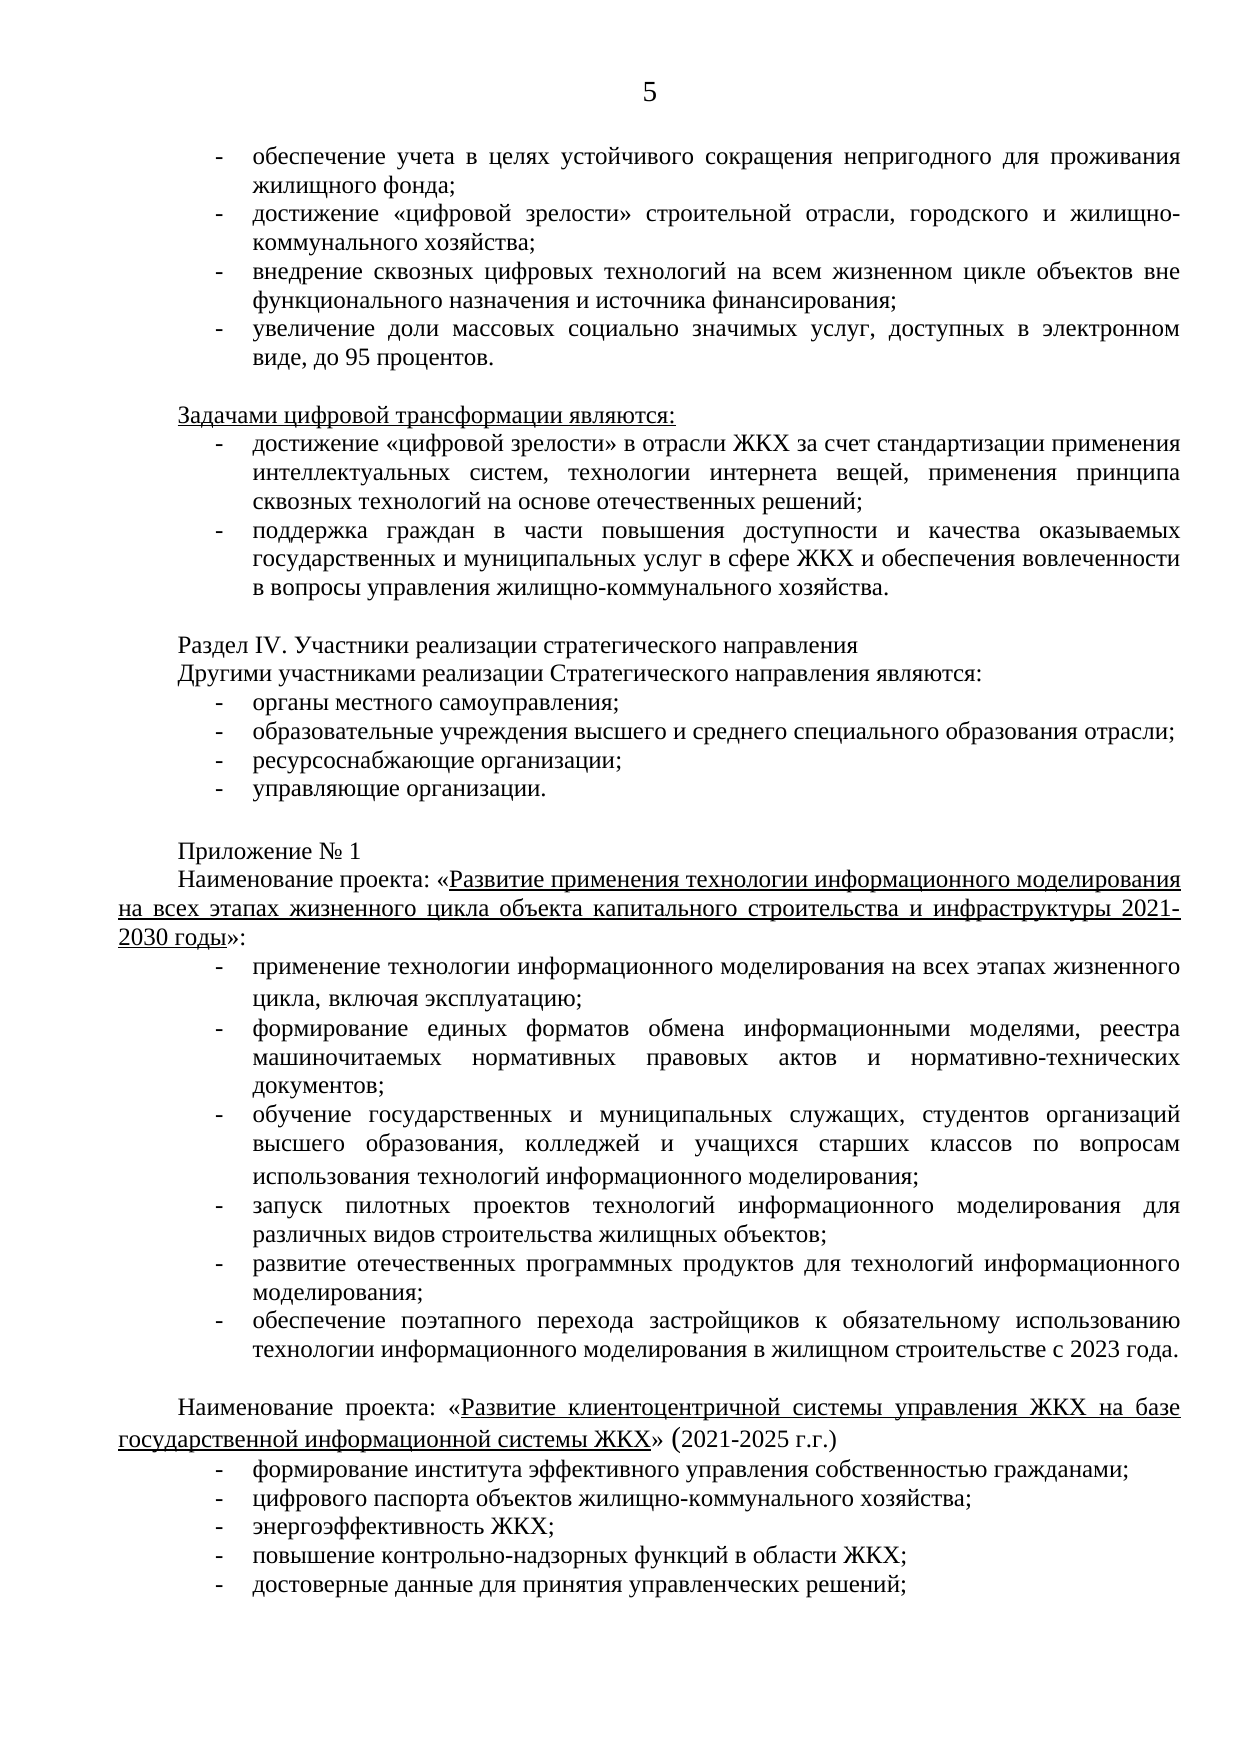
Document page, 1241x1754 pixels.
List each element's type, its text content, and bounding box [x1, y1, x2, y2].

text Наименование проекта: «Развитие клиентоцентричной системы управления ЖКХ на базе государственной информационной системы ЖКХ» (2021-2025 г.г.) [118, 1392, 1181, 1454]
list энергоэффективность ЖКХ; [215, 1511, 1181, 1540]
text Приложение № 1 [118, 836, 1181, 864]
list цифрового паспорта объектов жилищно-коммунального хозяйства; [215, 1483, 1181, 1511]
list поддержка граждан в части повышения доступности и качества оказываемых государственных и муниципальных услуг в сфере ЖКХ и обеспечения вовлеченности в вопросы управления жилищно-коммунального хозяйства. [215, 515, 1181, 601]
list увеличение доли массовых социально значимых услуг, доступных в электронном виде, до 95 процентов. [215, 313, 1181, 371]
list ресурсоснабжающие организации; [215, 745, 1181, 773]
list достижение «цифровой зрелости» в отрасли ЖКХ за счет стандартизации применения интеллектуальных систем, технологии интернета вещей, применения принципа сквозных технологий на основе отечественных решений; [215, 428, 1181, 515]
list формирование единых форматов обмена информационными моделями, реестра машиночитаемых нормативных правовых актов и нормативно-технических документов; [215, 1013, 1181, 1099]
text Задачами цифровой трансформации являются: [118, 400, 1181, 428]
list применение технологии информационного моделирования на всех этапах жизненного цикла, включая эксплуатацию; [215, 951, 1181, 1013]
list достоверные данные для принятия управленческих решений; [215, 1569, 1181, 1598]
text Раздел IV. Участники реализации стратегического направления [118, 630, 1181, 658]
list органы местного самоуправления; [215, 687, 1181, 716]
list внедрение сквозных цифровых технологий на всем жизненном цикле объектов вне функционального назначения и источника финансирования; [215, 256, 1181, 313]
text Наименование проекта: «Развитие применения технологии информационного моделирования на всех этапах жизненного цикла объекта капитального строительства и инфраструктуры 2021-2030 годы»: [118, 864, 1181, 918]
list повышение контрольно-надзорных функций в области ЖКХ; [215, 1540, 1181, 1569]
list образовательные учреждения высшего и среднего специального образования отрасли; [215, 716, 1181, 745]
text Наименование проекта: «Развитие применения технологии информационного моделирования на всех этапах жизненного цикла объекта капитального строительства и инфраструктуры 2021-2030 годы»: [118, 920, 1181, 951]
list обеспечение поэтапного перехода застройщиков к обязательному использованию технологии информационного моделирования в жилищном строительстве с 2023 года. [215, 1305, 1181, 1363]
list развитие отечественных программных продуктов для технологий информационного моделирования; [215, 1248, 1181, 1305]
text Другими участниками реализации Стратегического направления являются: [118, 658, 1181, 687]
list запуск пилотных проектов технологий информационного моделирования для различных видов строительства жилищных объектов; [215, 1190, 1181, 1248]
list обучение государственных и муниципальных служащих, студентов организаций высшего образования, колледжей и учащихся старших классов по вопросам использования технологий информационного моделирования; [215, 1099, 1181, 1190]
list управляющие организации. [215, 773, 1181, 802]
list обеспечение учета в целях устойчивого сокращения непригодного для проживания жилищного фонда; [215, 141, 1181, 198]
list формирование института эффективного управления собственностью гражданами; [215, 1454, 1181, 1483]
list достижение «цифровой зрелости» строительной отрасли, городского и жилищно-коммунального хозяйства; [215, 198, 1181, 256]
